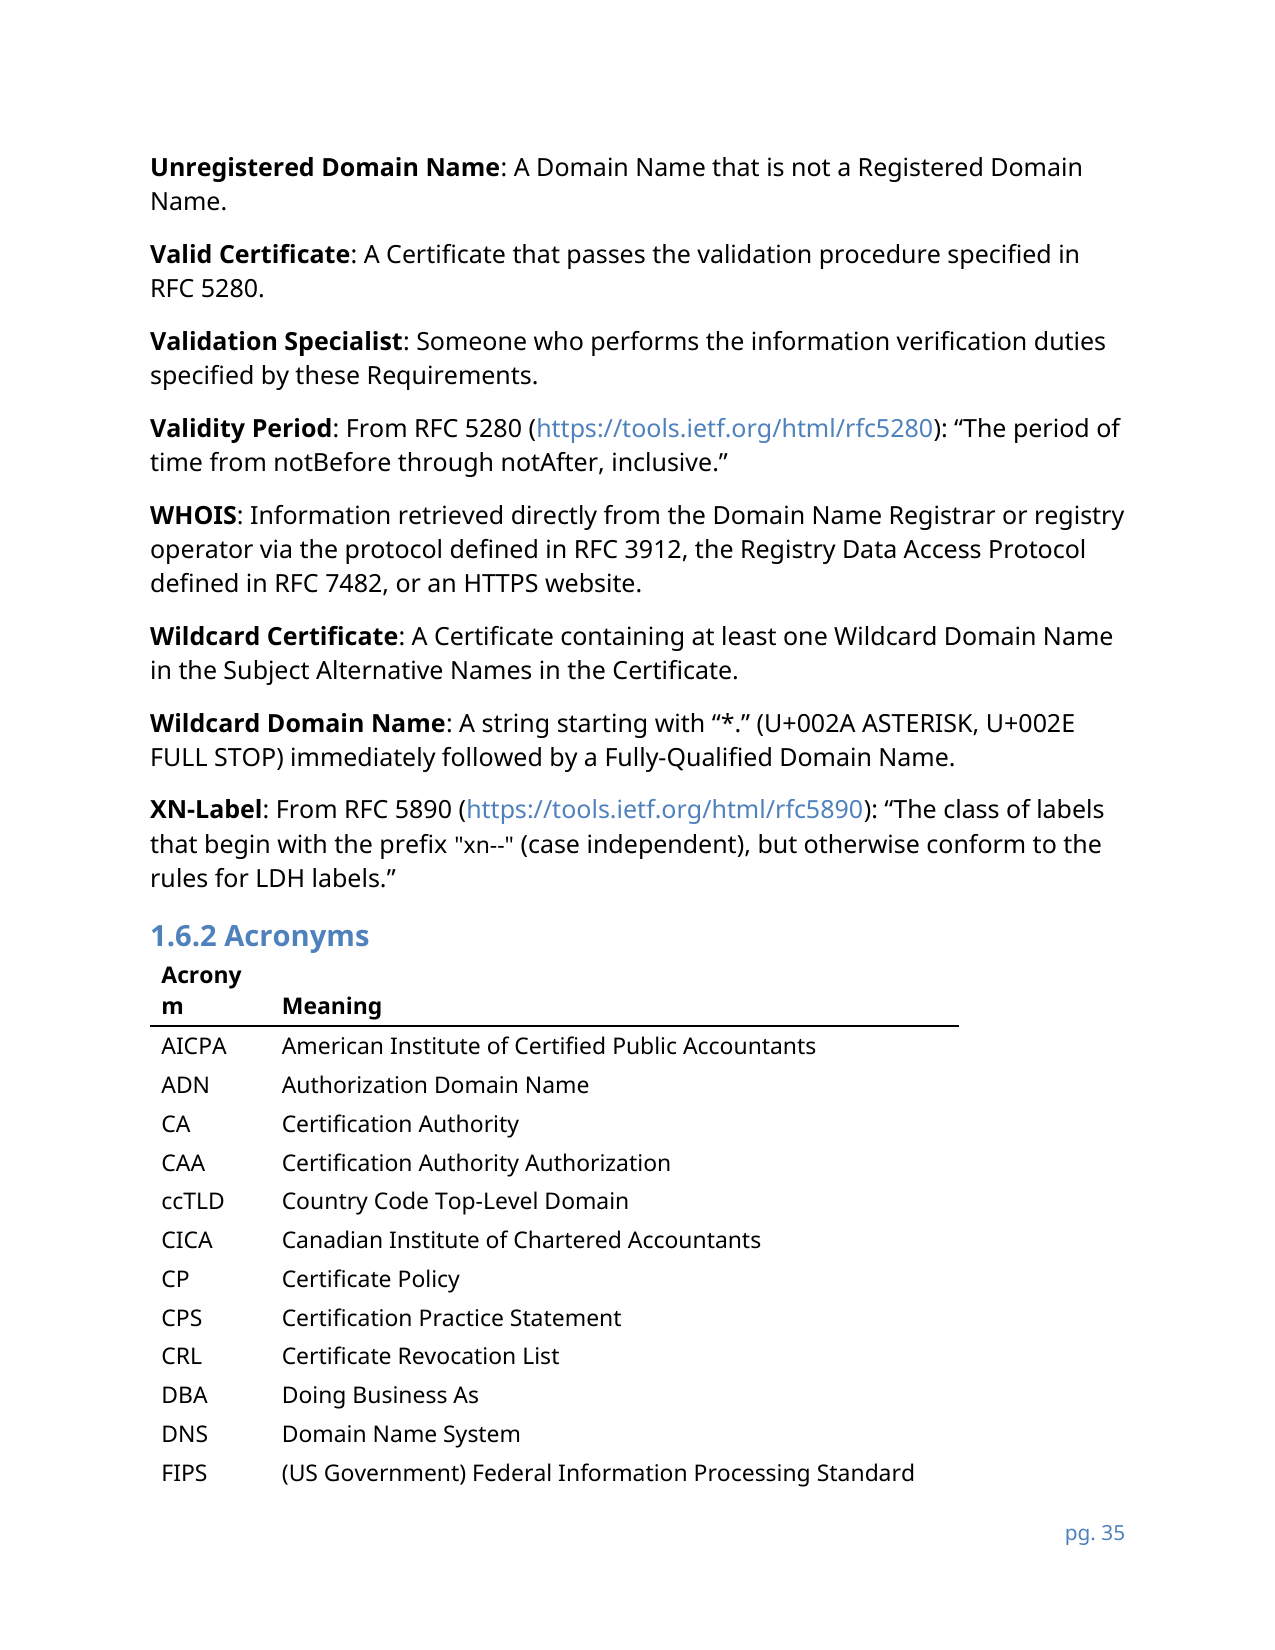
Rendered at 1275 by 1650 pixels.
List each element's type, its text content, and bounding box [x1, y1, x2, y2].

table_cell American Institute of Certified Public Accountants [270, 1027, 959, 1065]
table_cell Doing Business As [270, 1375, 959, 1414]
table_cell CRL [150, 1336, 270, 1375]
text WHOIS: Information retrieved directly from the Domain Name Registrar or registry operator via the protocol defined in RFC 3912, the Registry Data Access Protocol defined in RFC 7482, or an HTTPS website. [150, 497, 1125, 600]
table_cell DNS [150, 1414, 270, 1453]
table_cell Canadian Institute of Chartered Accountants [270, 1220, 959, 1259]
subtitle 1.6.2 Acronyms [150, 915, 1125, 955]
text Validation Specialist: Someone who performs the information verification duties specified by these Requirements. [150, 324, 1125, 392]
text Valid Certificate: A Certificate that passes the validation procedure specified in RFC 5280. [150, 237, 1125, 305]
table_cell Certification Authority Authorization [270, 1143, 959, 1181]
table_cell CAA [150, 1143, 270, 1181]
text Wildcard Domain Name: A string starting with “*.” (U+002A ASTERISK, U+002E FULL STOP) immediately followed by a Fully-Qualified Domain Name. [150, 705, 1125, 773]
table_cell DBA [150, 1375, 270, 1414]
table_cell Domain Name System [270, 1414, 959, 1453]
table_cell CICA [150, 1220, 270, 1259]
table_cell Certification Authority [270, 1104, 959, 1143]
text XN-Label: From RFC 5890 (https://tools.ietf.org/html/rfc5890): “The class of labels that begin with the prefix "xn--" (case independent), but otherwise conform to the rules for LDH labels.” [150, 792, 1125, 894]
table_header Acronym [150, 955, 270, 1025]
table_cell Authorization Domain Name [270, 1065, 959, 1104]
table_cell Certificate Policy [270, 1259, 959, 1298]
table_cell AICPA [150, 1027, 270, 1065]
table_cell CP [150, 1259, 270, 1298]
text Wildcard Certificate: A Certificate containing at least one Wildcard Domain Name in the Subject Alternative Names in the Certificate. [150, 618, 1125, 687]
table_cell Certificate Revocation List [270, 1336, 959, 1375]
text Validity Period: From RFC 5280 (https://tools.ietf.org/html/rfc5280): “The period of time from notBefore through notAfter, inclusive.” [150, 411, 1125, 479]
table_header Meaning [270, 955, 959, 1025]
table_cell ADN [150, 1065, 270, 1104]
table_cell CA [150, 1104, 270, 1143]
table_cell CPS [150, 1298, 270, 1336]
text Unregistered Domain Name: A Domain Name that is not a Registered Domain Name. [150, 150, 1125, 218]
table_cell Certification Practice Statement [270, 1298, 959, 1336]
table_cell (US Government) Federal Information Processing Standard [270, 1453, 959, 1491]
table_cell Country Code Top-Level Domain [270, 1181, 959, 1220]
table_cell ccTLD [150, 1181, 270, 1220]
table_cell FIPS [150, 1453, 270, 1491]
